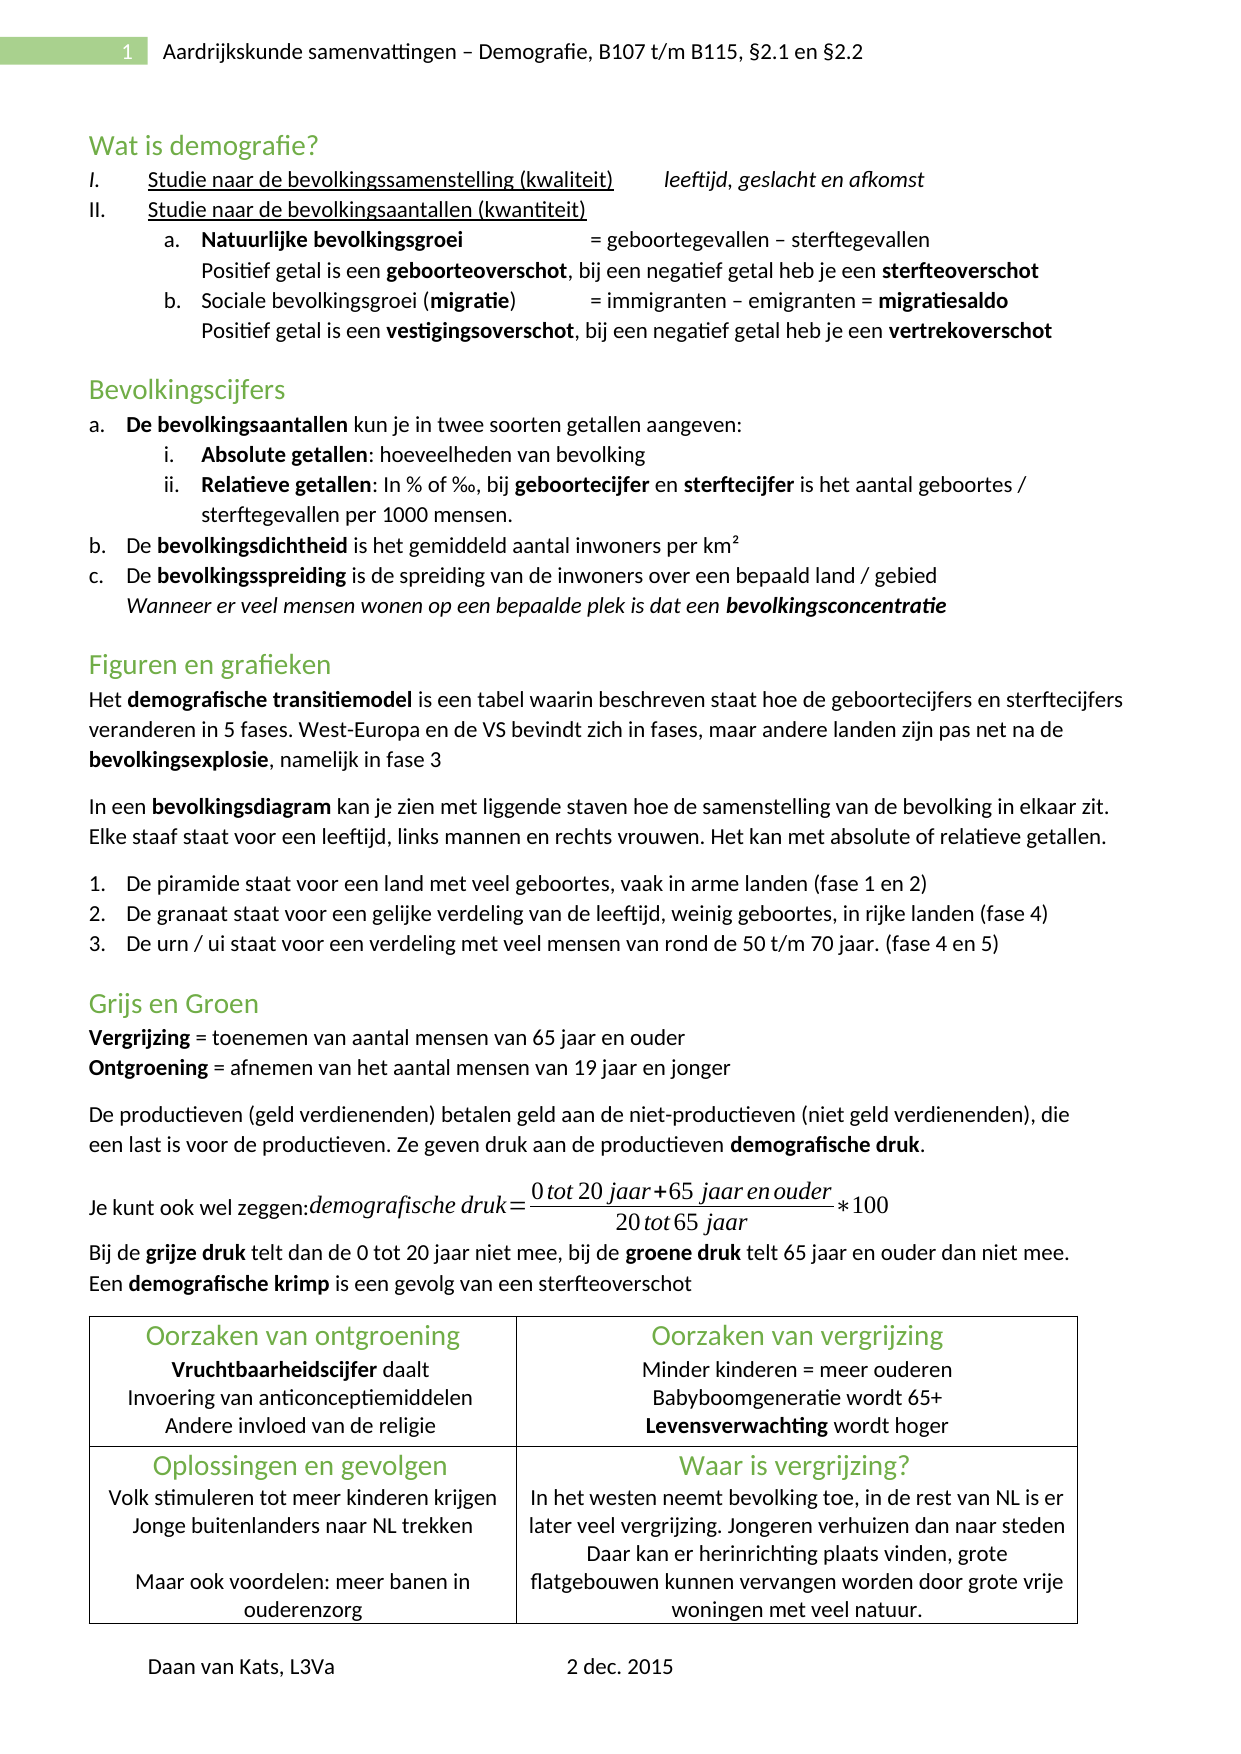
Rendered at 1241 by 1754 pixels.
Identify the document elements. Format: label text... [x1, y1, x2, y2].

list Sociale bevolkingsgroei (migratie) = immigranten – emigranten = migratiesaldo Positief getal is een vestigingsoverschot, bij een negatief getal heb je een vertrekoverschot [163, 286, 1152, 344]
list Absolute getallen: hoeveelheden van bevolking [163, 440, 1152, 468]
text In een bevolkingsdiagram kan je zien met liggende staven hoe de samenstelling van de bevolking in elkaar zit. Elke staaf staat voor een leeftijd, links mannen en rechts vrouwen. Het kan met absolute of relatieve getallen. [88, 792, 1152, 850]
list De granaat staat voor een gelijke verdeling van de leeftijd, weinig geboortes, in rijke landen (fase 4) [88, 899, 1152, 927]
list Studie naar de bevolkingsaantallen (kwantiteit) [88, 195, 1152, 223]
table_cell In het westen neemt bevolking toe, in de rest van NL is er later veel vergrijzing. Jongeren verhuizen dan naar steden Daar kan er herinrichting plaats vinden, grote flatgebouwen kunnen vervangen worden door grote vrije woningen met veel natuur. [517, 1483, 1077, 1623]
table_cell Minder kinderen = meer ouderen Babyboomgeneratie wordt 65+ Levensverwachting wordt hoger [517, 1355, 1077, 1446]
table_header Oorzaken van vergrijzing [517, 1317, 1077, 1354]
subtitle Wat is demografie? [88, 127, 1152, 162]
subtitle Bevolkingscijfers [88, 371, 1152, 407]
table_cell Waar is vergrijzing? [517, 1447, 1077, 1482]
table_header Oorzaken van ontgroening [90, 1317, 516, 1354]
text Je kunt ook wel zeggen: Bij de grijze druk telt dan de 0 tot 20 jaar niet mee, bij de groene druk telt 65 jaar en ouder dan niet mee. Een demografische krimp is een gevolg van een sterfteoverschot [88, 1177, 1093, 1297]
list De bevolkingsaantallen kun je in twee soorten getallen aangeven: [88, 410, 1152, 438]
text Vergrijzing = toenemen van aantal mensen van 65 jaar en ouder Ontgroening = afnemen van het aantal mensen van 19 jaar en jonger [88, 1023, 1093, 1081]
list De piramide staat voor een land met veel geboortes, vaak in arme landen (fase 1 en 2) [88, 869, 1152, 897]
table_cell Vruchtbaarheidscijfer daalt Invoering van anticonceptiemiddelen Andere invloed van de religie [90, 1355, 516, 1446]
text De productieven (geld verdienenden) betalen geld aan de niet-productieven (niet geld verdienenden), die een last is voor de productieven. Ze geven druk aan de productieven demografische druk. [88, 1100, 1093, 1158]
text Het demografische transitiemodel is een tabel waarin beschreven staat hoe de geboortecijfers en sterftecijfers veranderen in 5 fases. West-Europa en de VS bevindt zich in fases, maar andere landen zijn pas net na de bevolkingsexplosie, namelijk in fase 3 [88, 685, 1152, 773]
subtitle Figuren en grafieken [88, 646, 1152, 682]
subtitle Grijs en Groen [88, 985, 1152, 1020]
list De bevolkingsdichtheid is het gemiddeld aantal inwoners per km² [88, 531, 1152, 559]
list Studie naar de bevolkingssamenstelling (kwaliteit) leeftijd, geslacht en afkomst [88, 165, 1152, 193]
table_cell Oplossingen en gevolgen [90, 1447, 516, 1482]
list De urn / ui staat voor een verdeling met veel mensen van rond de 50 t/m 70 jaar. (fase 4 en 5) [88, 929, 1152, 958]
list Natuurlijke bevolkingsgroei = geboortegevallen – sterftegevallen Positief getal is een geboorteoverschot, bij een negatief getal heb je een sterfteoverschot [163, 226, 1152, 284]
list De bevolkingsspreiding is de spreiding van de inwoners over een bepaald land / gebied [88, 561, 1152, 589]
list Relatieve getallen: In % of ‰, bij geboortecijfer en sterftecijfer is het aantal geboortes / sterftegevallen per 1000 mensen. [163, 470, 1152, 528]
list Wanneer er veel mensen wonen op een bepaalde plek is dat een bevolkingsconcentratie [126, 591, 1152, 619]
table_cell Volk stimuleren tot meer kinderen krijgen Jonge buitenlanders naar NL trekken Maar ook voordelen: meer banen in ouderenzorg [90, 1483, 516, 1623]
